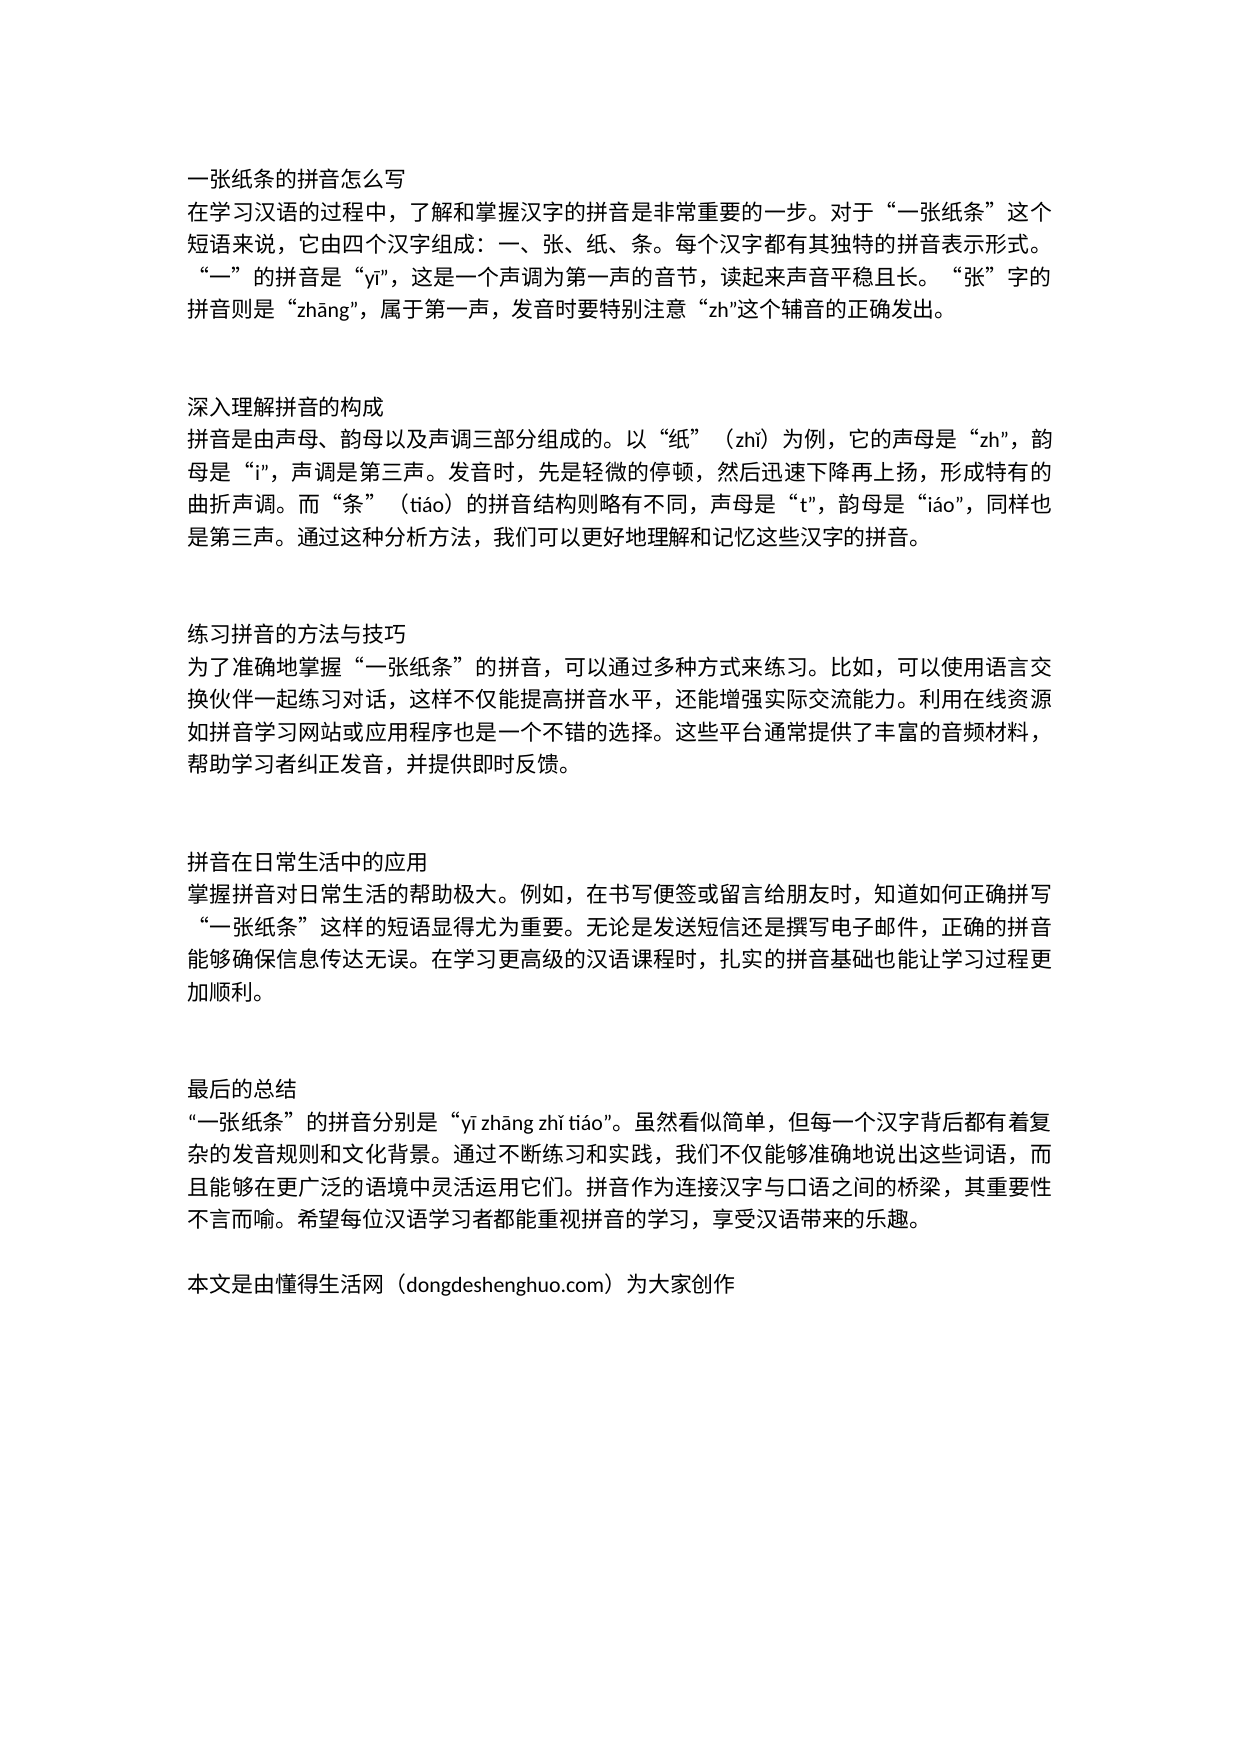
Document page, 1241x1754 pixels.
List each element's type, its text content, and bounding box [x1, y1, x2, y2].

text 练习拼音的方法与技巧 [187, 617, 1053, 649]
text 拼音是由声母、韵母以及声调三部分组成的。以“纸”（zhǐ）为例，它的声母是“zh”，韵母是“i”，声调是第三声。发音时，先是轻微的停顿，然后迅速下降再上扬，形成特有的曲折声调。而“条”（tiáo）的拼音结构则略有不同，声母是“t”，韵母是“iáo”，同样也是第三声。通过这种分析方法，我们可以更好地理解和记忆这些汉字的拼音。 [187, 422, 1053, 552]
text “一张纸条”的拼音分别是“yī zhāng zhǐ tiáo”。虽然看似简单，但每一个汉字背后都有着复杂的发音规则和文化背景。通过不断练习和实践，我们不仅能够准确地说出这些词语，而且能够在更广泛的语境中灵活运用它们。拼音作为连接汉字与口语之间的桥梁，其重要性不言而喻。希望每位汉语学习者都能重视拼音的学习，享受汉语带来的乐趣。 [187, 1104, 1053, 1234]
text 深入理解拼音的构成 [187, 389, 1053, 422]
text 拼音在日常生活中的应用 [187, 844, 1053, 877]
text 在学习汉语的过程中，了解和掌握汉字的拼音是非常重要的一步。对于“一张纸条”这个短语来说，它由四个汉字组成：一、张、纸、条。每个汉字都有其独特的拼音表示形式。“一”的拼音是“yī”，这是一个声调为第一声的音节，读起来声音平稳且长。“张”字的拼音则是“zhāng”，属于第一声，发音时要特别注意“zh”这个辅音的正确发出。 [187, 194, 1053, 324]
text 掌握拼音对日常生活的帮助极大。例如，在书写便签或留言给朋友时，知道如何正确拼写“一张纸条”这样的短语显得尤为重要。无论是发送短信还是撰写电子邮件，正确的拼音能够确保信息传达无误。在学习更高级的汉语课程时，扎实的拼音基础也能让学习过程更加顺利。 [187, 877, 1053, 1007]
text 本文是由懂得生活网（dongdeshenghuo.com）为大家创作 [187, 1267, 1053, 1299]
text 一张纸条的拼音怎么写 [187, 162, 1053, 194]
text 为了准确地掌握“一张纸条”的拼音，可以通过多种方式来练习。比如，可以使用语言交换伙伴一起练习对话，这样不仅能提高拼音水平，还能增强实际交流能力。利用在线资源如拼音学习网站或应用程序也是一个不错的选择。这些平台通常提供了丰富的音频材料，帮助学习者纠正发音，并提供即时反馈。 [187, 649, 1053, 779]
text 最后的总结 [187, 1072, 1053, 1104]
